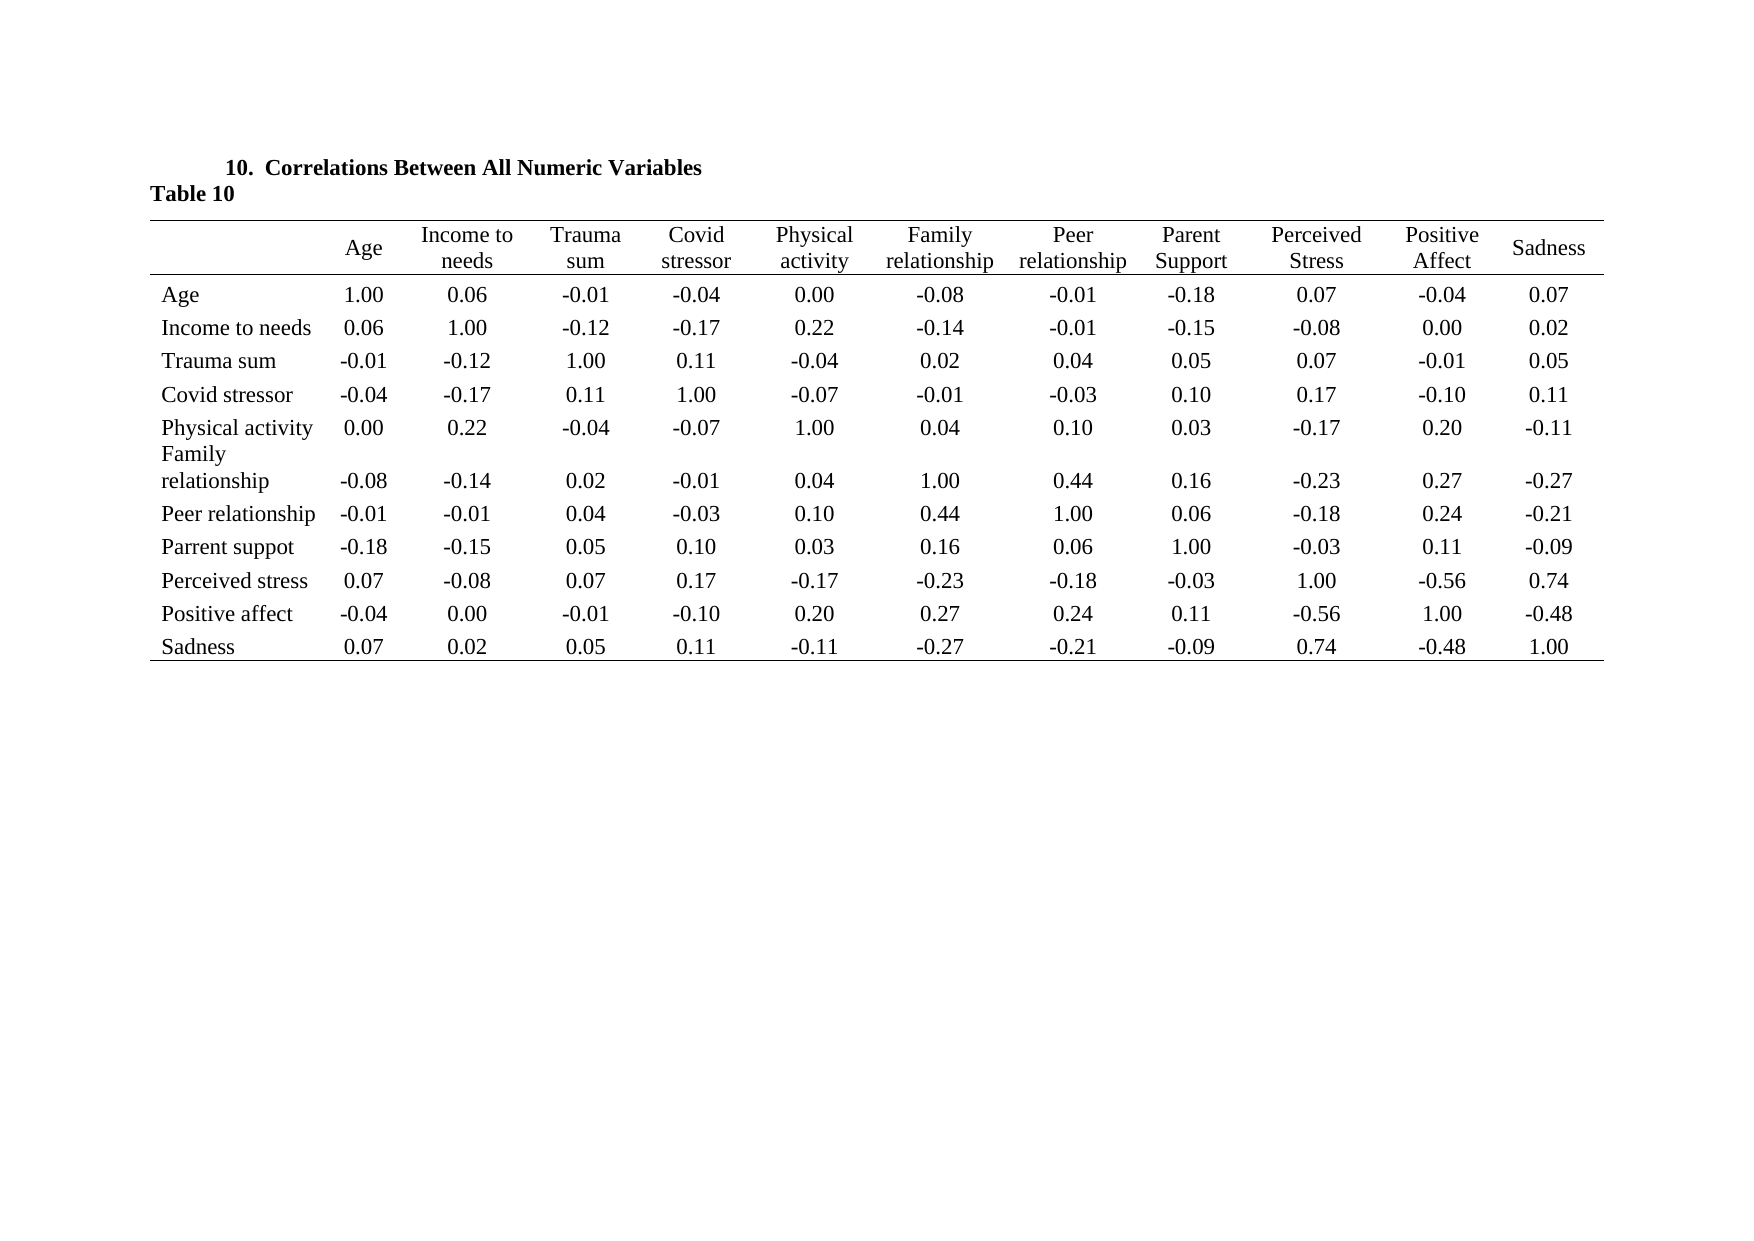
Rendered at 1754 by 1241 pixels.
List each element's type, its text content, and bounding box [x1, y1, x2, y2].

text Table 10 [150, 181, 1604, 207]
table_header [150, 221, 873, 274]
subtitle Correlations Between All Numeric Variables [225, 154, 1604, 181]
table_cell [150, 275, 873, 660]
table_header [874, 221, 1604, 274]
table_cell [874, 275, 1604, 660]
